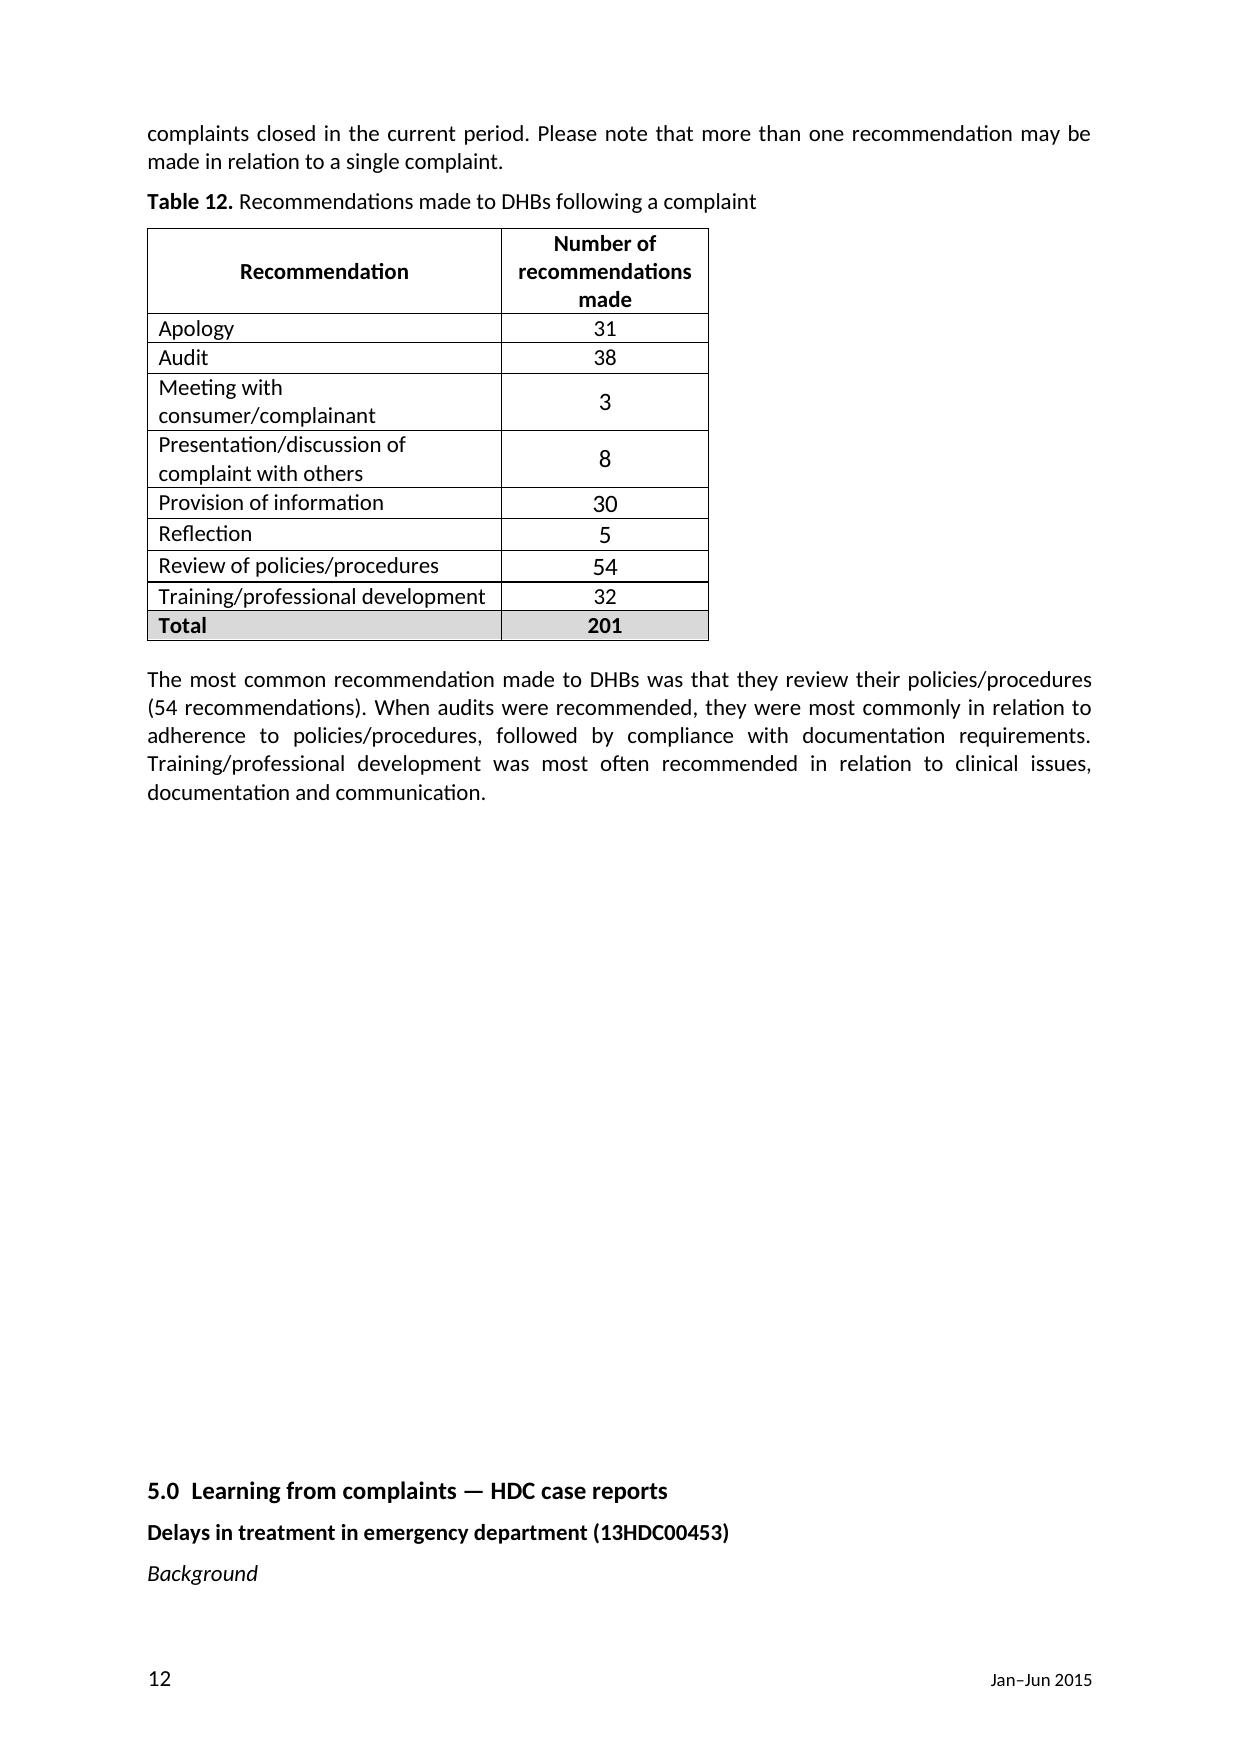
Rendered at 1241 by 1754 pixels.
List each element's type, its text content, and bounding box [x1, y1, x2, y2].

table_cell 8 [502, 431, 708, 487]
table_cell 32 [502, 583, 708, 610]
table_cell Provision of information [148, 488, 501, 518]
table_header Number of recommendations made [502, 229, 708, 313]
table_cell Apology [148, 314, 501, 342]
table_cell 38 [502, 343, 708, 372]
table_cell 54 [502, 551, 708, 581]
text The most common recommendation made to DHBs was that they review their policies/procedures (54 recommendations). When audits were recommended, they were most commonly in relation to adherence to policies/procedures, followed by compliance with documentation requirements. Training/professional development was most often recommended in relation to clinical issues, documentation and communication. [147, 666, 1093, 806]
table_cell 5 [502, 519, 708, 550]
text Table 12. Recommendations made to DHBs following a complaint [147, 187, 1093, 215]
table_cell 3 [502, 374, 708, 429]
text Background [147, 1559, 1093, 1587]
table_cell 30 [502, 488, 708, 518]
table_cell Audit [148, 343, 501, 372]
table_cell Review of policies/procedures [148, 551, 501, 581]
table_cell 31 [502, 314, 708, 342]
subtitle 5.0 Learning from complaints — HDC case reports [147, 1475, 1093, 1506]
table_cell Total [148, 611, 501, 639]
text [147, 119, 1093, 175]
table_cell 201 [502, 611, 708, 639]
table_cell Meeting with consumer/complainant [148, 374, 501, 429]
table_cell Presentation/discussion of complaint with others [148, 431, 501, 487]
table_cell Training/professional development [148, 583, 501, 610]
text Delays in treatment in emergency department (13HDC00453) [147, 1518, 1093, 1546]
table_header Recommendation [148, 229, 501, 313]
table_cell Reflection [148, 519, 501, 550]
